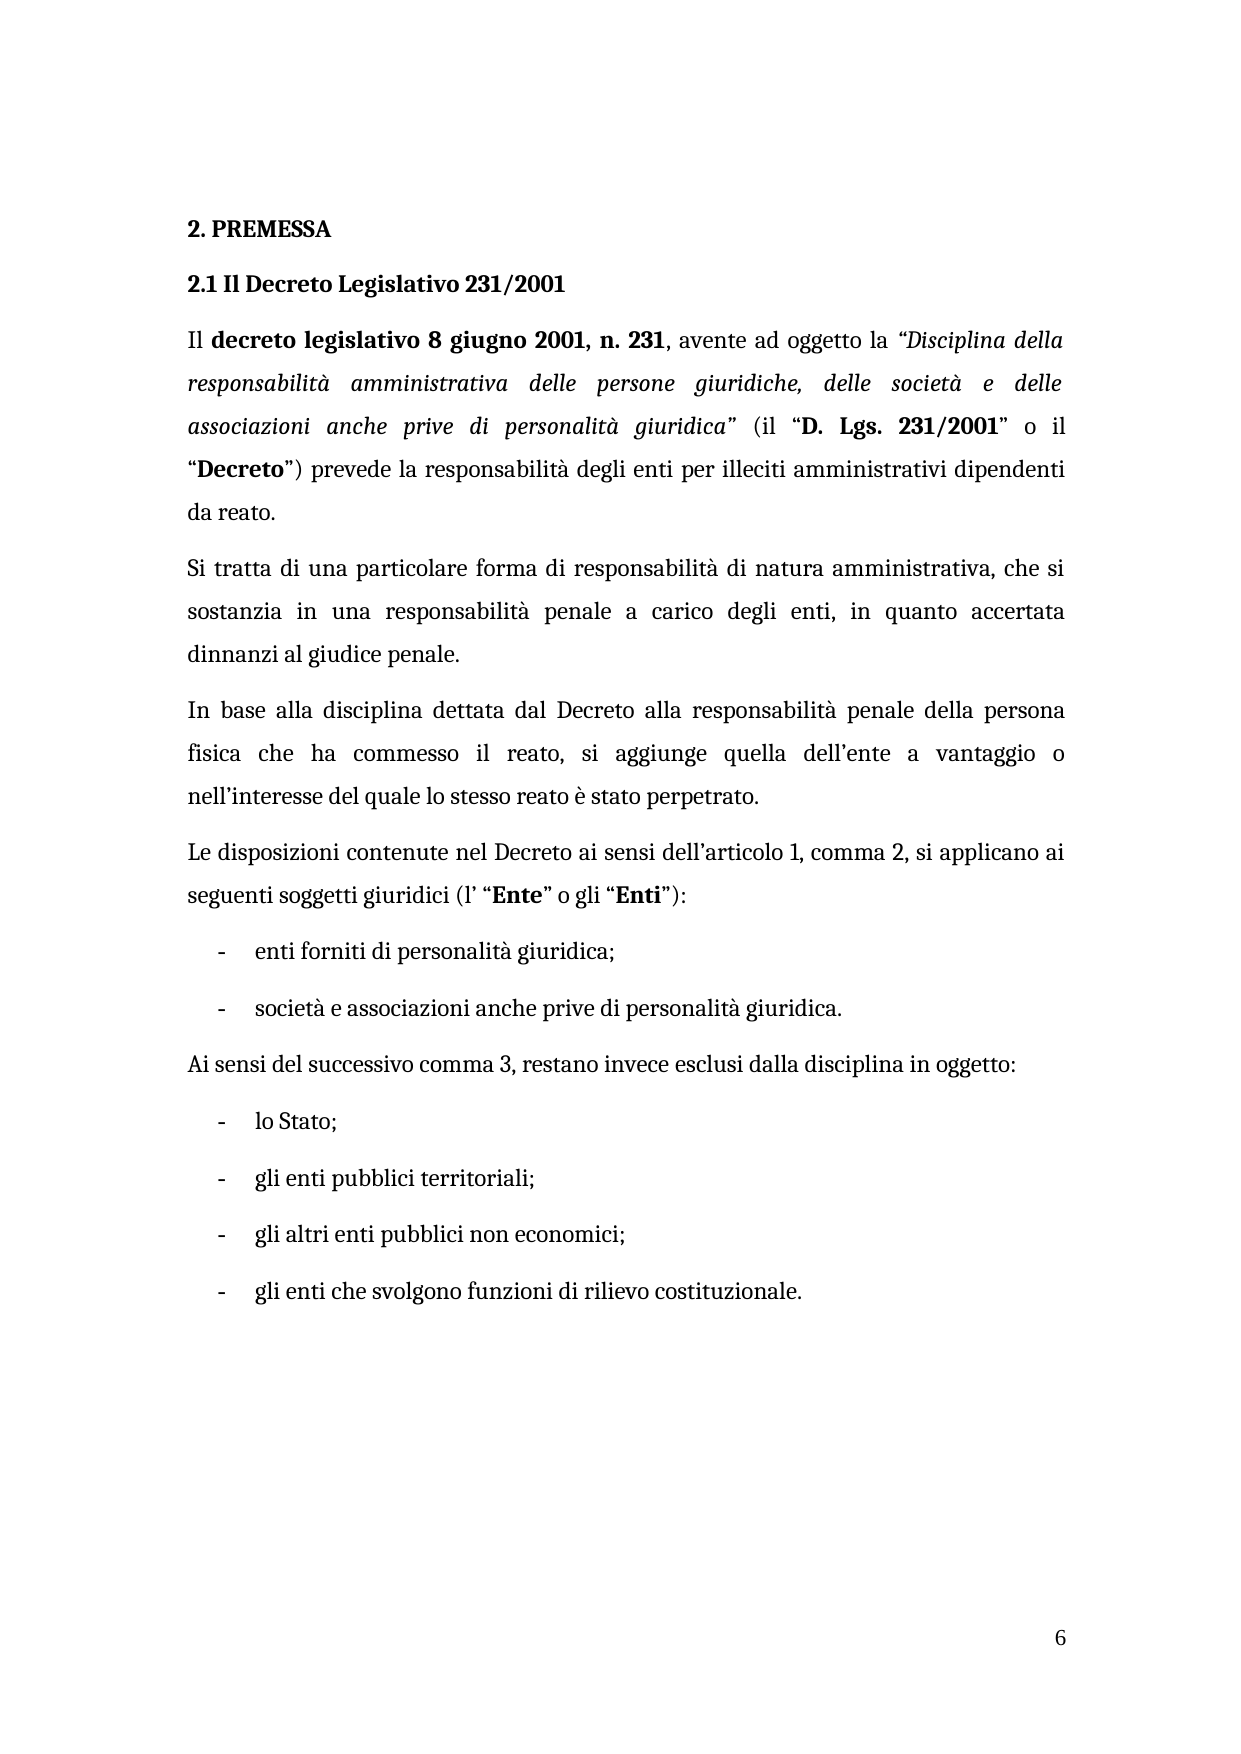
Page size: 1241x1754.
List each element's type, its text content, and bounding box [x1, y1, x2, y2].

list gli enti che svolgono funzioni di rilievo costituzionale. [217, 1276, 1066, 1306]
list enti forniti di personalità giuridica; [217, 936, 1066, 966]
subtitle 2. PREMESSA [187, 214, 1066, 243]
subtitle 2.1 Il Decreto Legislativo 231/2001 [187, 270, 1066, 299]
text Ai sensi del successivo comma 3, restano invece esclusi dalla disciplina in oggetto: [187, 1050, 1066, 1079]
list lo Stato; [217, 1106, 1066, 1135]
list gli enti pubblici territoriali; [217, 1163, 1066, 1192]
list gli altri enti pubblici non economici; [217, 1219, 1066, 1249]
text In base alla disciplina dettata dal Decreto alla responsabilità penale della persona fisica che ha commesso il reato, si aggiunge quella dell’ente a vantaggio o nell’interesse del quale lo stesso reato è stato perpetrato. [187, 696, 1066, 811]
text Il decreto legislativo 8 giugno 2001, n. 231, avente ad oggetto la “Disciplina della responsabilità amministrativa delle persone giuridiche, delle società e delle associazioni anche prive di personalità giuridica” (il “D. Lgs. 231/2001” o il “Decreto”) prevede la responsabilità degli enti per illeciti amministrativi dipendenti da reato. [187, 326, 1066, 527]
subtitle Si tratta di una particolare forma di responsabilità di natura amministrativa, che si sostanzia in una responsabilità penale a carico degli enti, in quanto accertata dinnanzi al giudice penale. [187, 554, 1066, 669]
list società e associazioni anche prive di personalità giuridica. [217, 993, 1066, 1023]
text Le disposizioni contenute nel Decreto ai sensi dell’articolo 1, comma 2, si applicano ai seguenti soggetti giuridici (l’ “Ente” o gli “Enti”): [187, 838, 1066, 909]
